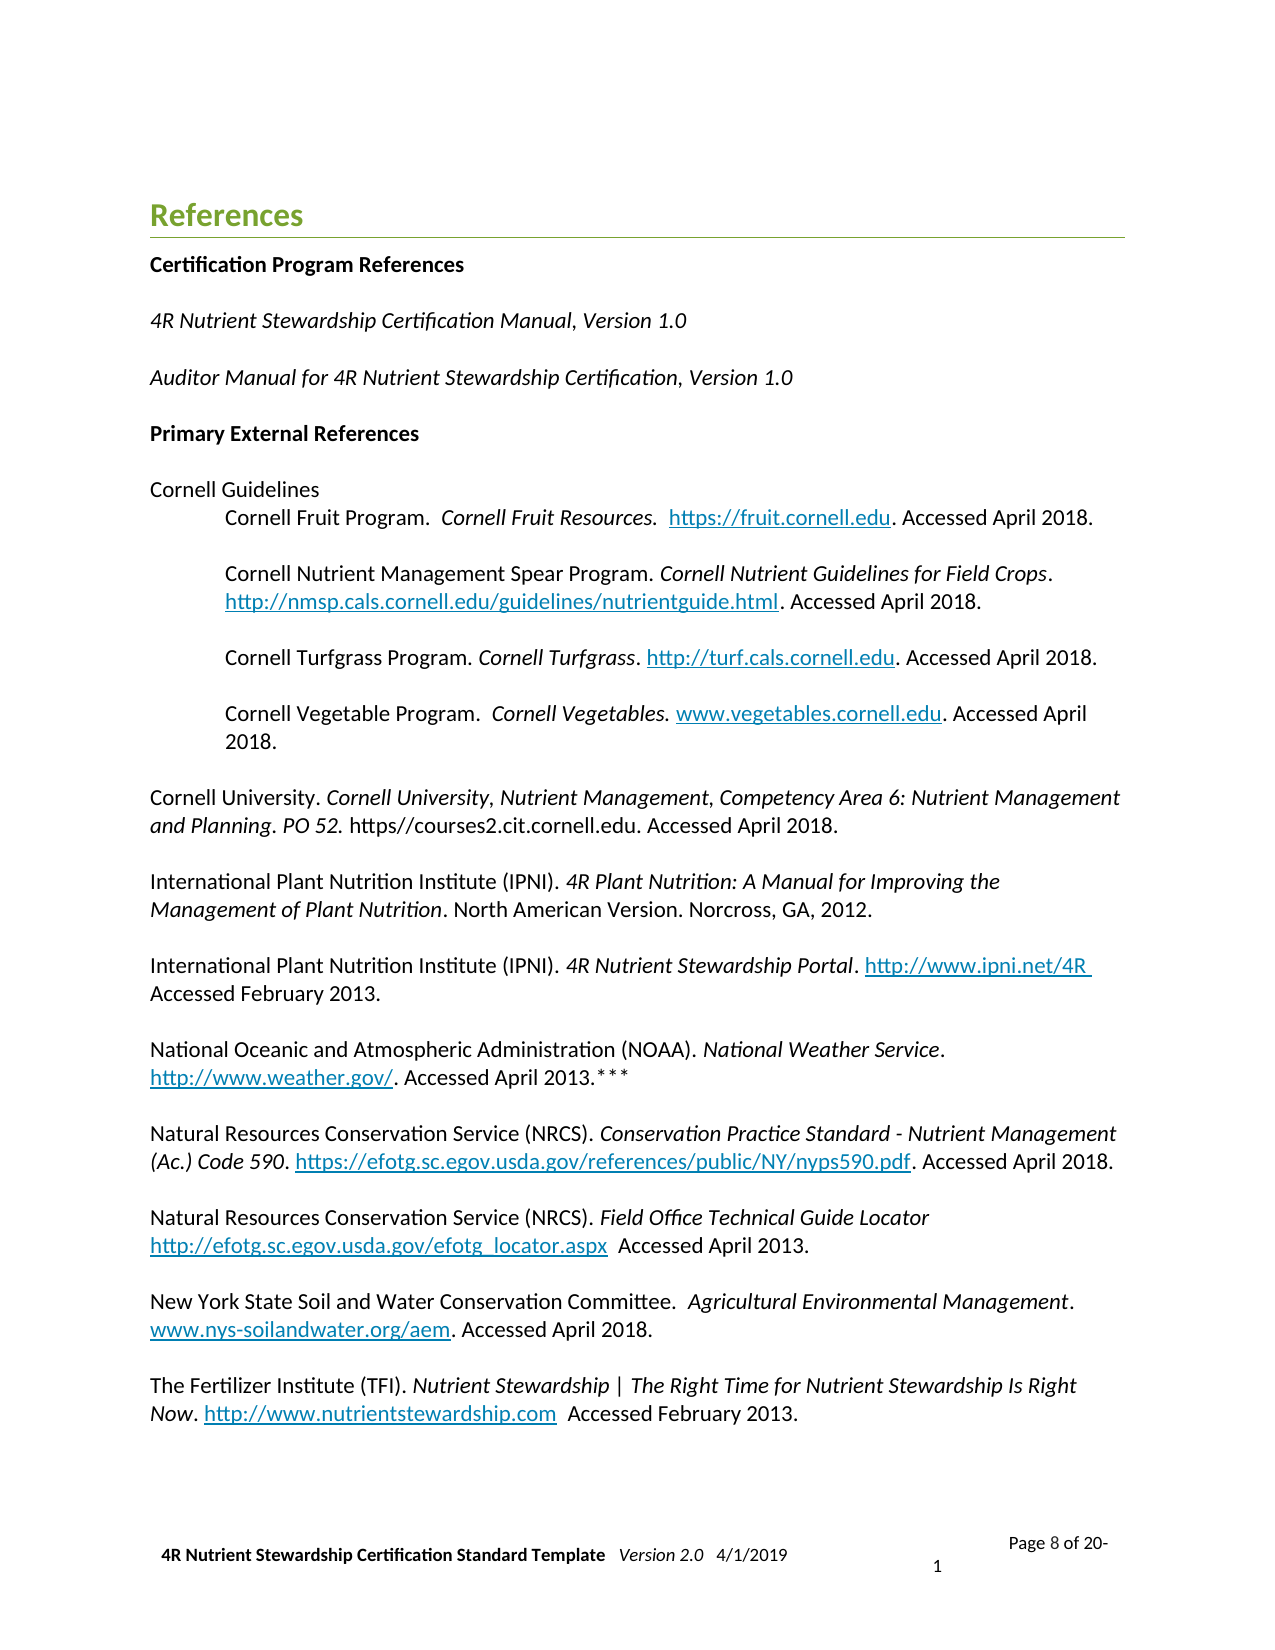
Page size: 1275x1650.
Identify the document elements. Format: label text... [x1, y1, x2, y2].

text New York State Soil and Water Conservation Committee. Agricultural Environmental Management. www.nys-soilandwater.org/aem. Accessed April 2018. [150, 1287, 1125, 1343]
text International Plant Nutrition Institute (IPNI). 4R Plant Nutrition: A Manual for Improving the Management of Plant Nutrition. North American Version. Norcross, GA, 2012. [150, 867, 1125, 923]
text Certification Program References [150, 251, 1125, 278]
text Cornell Vegetable Program. Cornell Vegetables. www.vegetables.cornell.edu. Accessed April 2018. [225, 699, 1125, 755]
text Auditor Manual for 4R Nutrient Stewardship Certification, Version 1.0 [150, 363, 1125, 391]
text Cornell University. Cornell University, Nutrient Management, Competency Area 6: Nutrient Management and Planning. PO 52. https//courses2.cit.cornell.edu. Accessed April 2018. [150, 783, 1125, 839]
text Cornell Nutrient Management Spear Program. Cornell Nutrient Guidelines for Field Crops. http://nmsp.cals.cornell.edu/guidelines/nutrientguide.html. Accessed April 2018. [225, 559, 1125, 615]
text Primary External References [150, 419, 1125, 447]
text National Oceanic and Atmospheric Administration (NOAA). National Weather Service. http://www.weather.gov/. Accessed April 2013.*** [150, 1035, 1125, 1091]
text Cornell Fruit Program. Cornell Fruit Resources. https://fruit.cornell.edu. Accessed April 2018. [150, 503, 1125, 531]
text Natural Resources Conservation Service (NRCS). Field Office Technical Guide Locator http://efotg.sc.egov.usda.gov/efotg_locator.aspx Accessed April 2013. [150, 1203, 1125, 1259]
text 4R Nutrient Stewardship Certification Manual, Version 1.0 [150, 307, 1125, 334]
text The Fertilizer Institute (TFI). Nutrient Stewardship | The Right Time for Nutrient Stewardship Is Right Now. http://www.nutrientstewardship.com Accessed February 2013. [150, 1371, 1125, 1427]
subtitle References [150, 194, 1125, 237]
text Cornell Turfgrass Program. Cornell Turfgrass. http://turf.cals.cornell.edu. Accessed April 2018. [150, 643, 1125, 671]
text Cornell Guidelines [150, 475, 1125, 503]
text Natural Resources Conservation Service (NRCS). Conservation Practice Standard - Nutrient Management (Ac.) Code 590. https://efotg.sc.egov.usda.gov/references/public/NY/nyps590.pdf. Accessed April 2018. [150, 1119, 1125, 1175]
text International Plant Nutrition Institute (IPNI). 4R Nutrient Stewardship Portal. http://www.ipni.net/4R Accessed February 2013. [150, 951, 1125, 1007]
